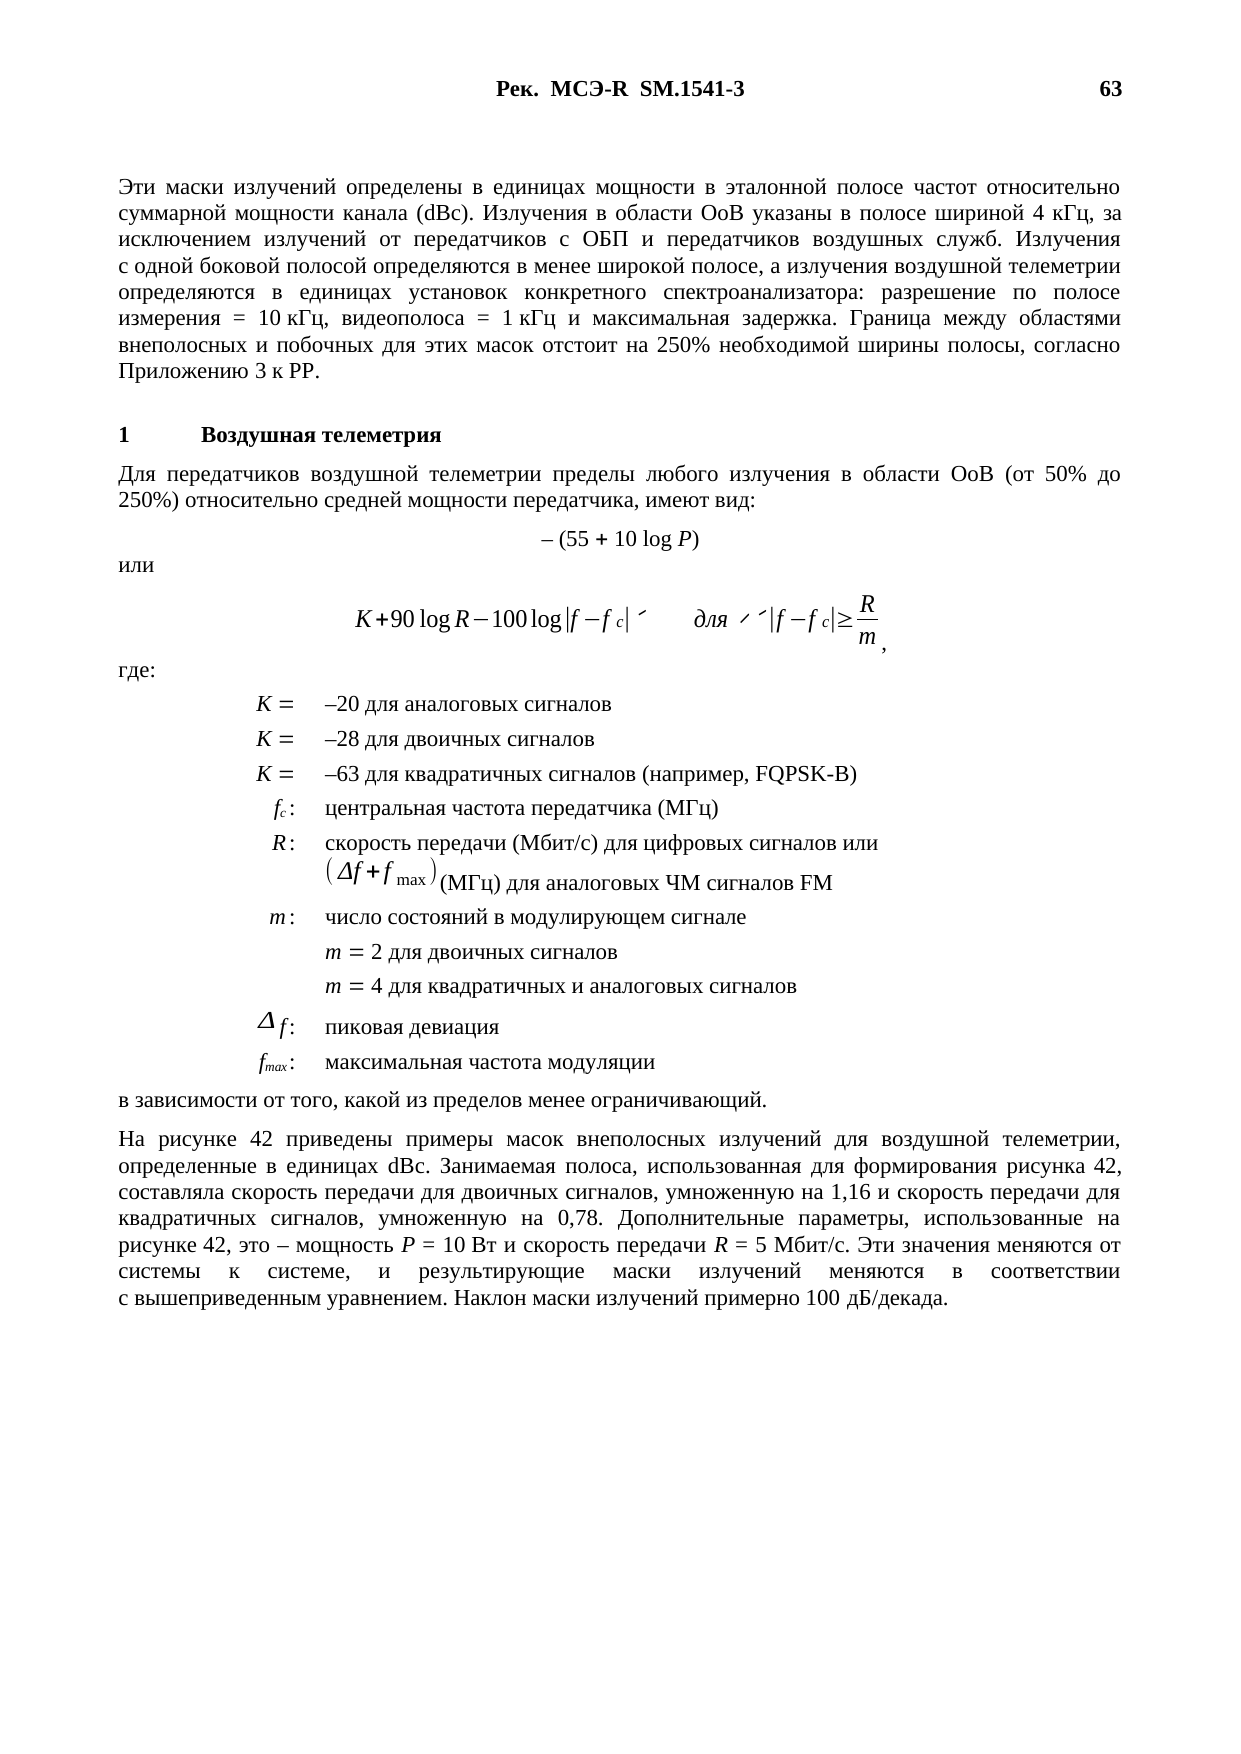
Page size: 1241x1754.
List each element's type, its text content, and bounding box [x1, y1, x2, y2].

text fmax : максимальная частота модуляции [118, 1048, 1122, 1074]
text где: [118, 656, 1122, 682]
text m  4 для квадратичных и аналоговых сигналов [118, 973, 1122, 999]
text m : число состояний в модулирующем сигнале [118, 903, 1122, 929]
text m  2 для двоичных сигналов [118, 938, 1122, 964]
subtitle 1 Воздушная телеметрия [118, 421, 1122, 447]
text в зависимости от того, какой из пределов менее ограничивающий. [118, 1087, 1122, 1113]
text – (55  10 log P) [118, 525, 1122, 551]
text fc : центральная частота передатчика (МГц) [118, 794, 1122, 821]
text , [118, 590, 1122, 656]
text R : скорость передачи (Мбит/с) для цифровых сигналов или (МГц) для аналоговых ЧМ сигналов FM [118, 829, 1122, 895]
text f : пиковая девиация [118, 1007, 1122, 1039]
text K  –63 для квадратичных сигналов (например, FQPSK-B) [118, 760, 1122, 786]
title Эти маски излучений определены в единицах мощности в эталонной полосе частот относительно суммарной мощности канала (dBc). Излучения в области ОоВ указаны в полосе шириной 4 кГц, за исключением излучений от передатчиков с ОБП и передатчиков воздушных служб. Излучения с одной боковой полосой определяются в менее широкой полосе, а излучения воздушной телеметрии определяются в единицах установок конкретного спектроанализатора: разрешение по полосе измерения = 10 кГц, видеополоса = 1 кГц и максимальная задержка. Граница между областями внеполосных и побочных для этих масок отстоит на 250% необходимой ширины полосы, согласно Приложению 3 к РР. [118, 173, 1122, 383]
text На рисунке 42 приведены примеры масок внеполосных излучений для воздушной телеметрии, определенные в единицах dBc. Занимаемая полоса, использованная для формирования рисунка 42, составляла скорость передачи для двоичных сигналов, умноженную на 1,16 и скорость передачи для квадратичных сигналов, умноженную на 0,78. Дополнительные параметры, использованные на рисунке 42, это – мощность P = 10 Вт и скорость передачи R = 5 Мбит/с. Эти значения меняются от системы к системе, и результирующие маски излучений меняются в соответствии с вышеприведенным уравнением. Наклон маски излучений примерно 100 дБ/декада. [118, 1125, 1122, 1310]
text K  –28 для двоичных сигналов [118, 725, 1122, 751]
text Для передатчиков воздушной телеметрии пределы любого излучения в области OoB (от 50% до 250%) относительно средней мощности передатчика, имеют вид: [118, 460, 1122, 513]
text K  –20 для аналоговых сигналов [118, 690, 1122, 717]
text или [118, 551, 1122, 578]
